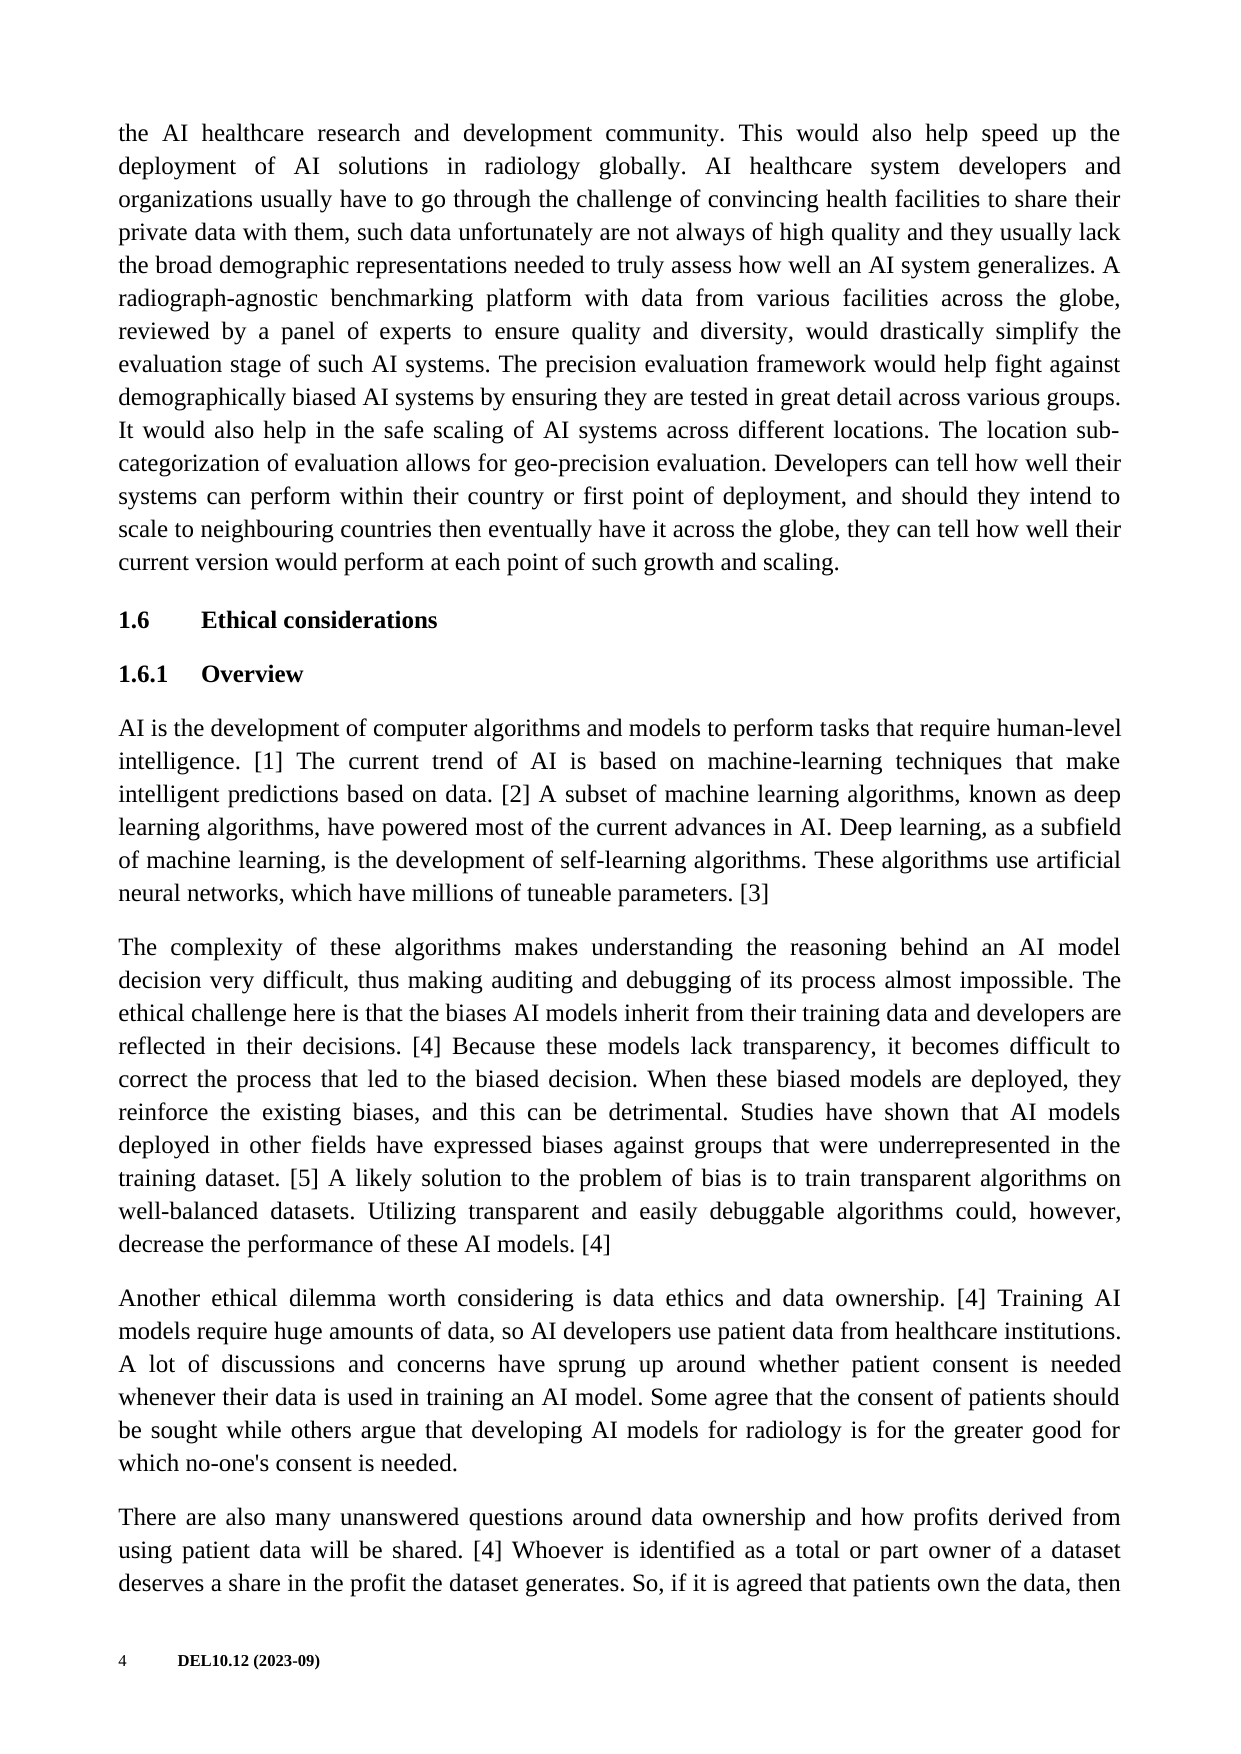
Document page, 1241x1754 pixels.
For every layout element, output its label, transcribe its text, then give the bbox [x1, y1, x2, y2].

subtitle 1.6.1 Overview [118, 659, 1122, 688]
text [118, 118, 1122, 576]
subtitle 1.6 Ethical considerations [118, 605, 1122, 634]
text AI is the development of computer algorithms and models to perform tasks that require human-level intelligence. [1] The current trend of AI is based on machine-learning techniques that make intelligent predictions based on data. [2] A subset of machine learning algorithms, known as deep learning algorithms, have powered most of the current advances in AI. Deep learning, as a subfield of machine learning, is the development of self-learning algorithms. These algorithms use artificial neural networks, which have millions of tuneable parameters. [3] [118, 713, 1122, 907]
text Another ethical dilemma worth considering is data ethics and data ownership. [4] Training AI models require huge amounts of data, so AI developers use patient data from healthcare institutions. A lot of discussions and concerns have sprung up around whether patient consent is needed whenever their data is used in training an AI model. Some agree that the consent of patients should be sought while others argue that developing AI models for radiology is for the greater good for which no-one's consent is needed. [118, 1283, 1122, 1477]
text The complexity of these algorithms makes understanding the reasoning behind an AI model decision very difficult, thus making auditing and debugging of its process almost impossible. The ethical challenge here is that the biases AI models inherit from their training data and developers are reflected in their decisions. [4] Because these models lack transparency, it becomes difficult to correct the process that led to the biased decision. When these biased models are deployed, they reinforce the existing biases, and this can be detrimental. Studies have shown that AI models deployed in other fields have expressed biases against groups that were underrepresented in the training dataset. [5] A likely solution to the problem of bias is to train transparent algorithms on well-balanced datasets. Utilizing transparent and easily debuggable algorithms could, however, decrease the performance of these AI models. [4] [118, 932, 1122, 1258]
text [118, 1502, 1122, 1597]
